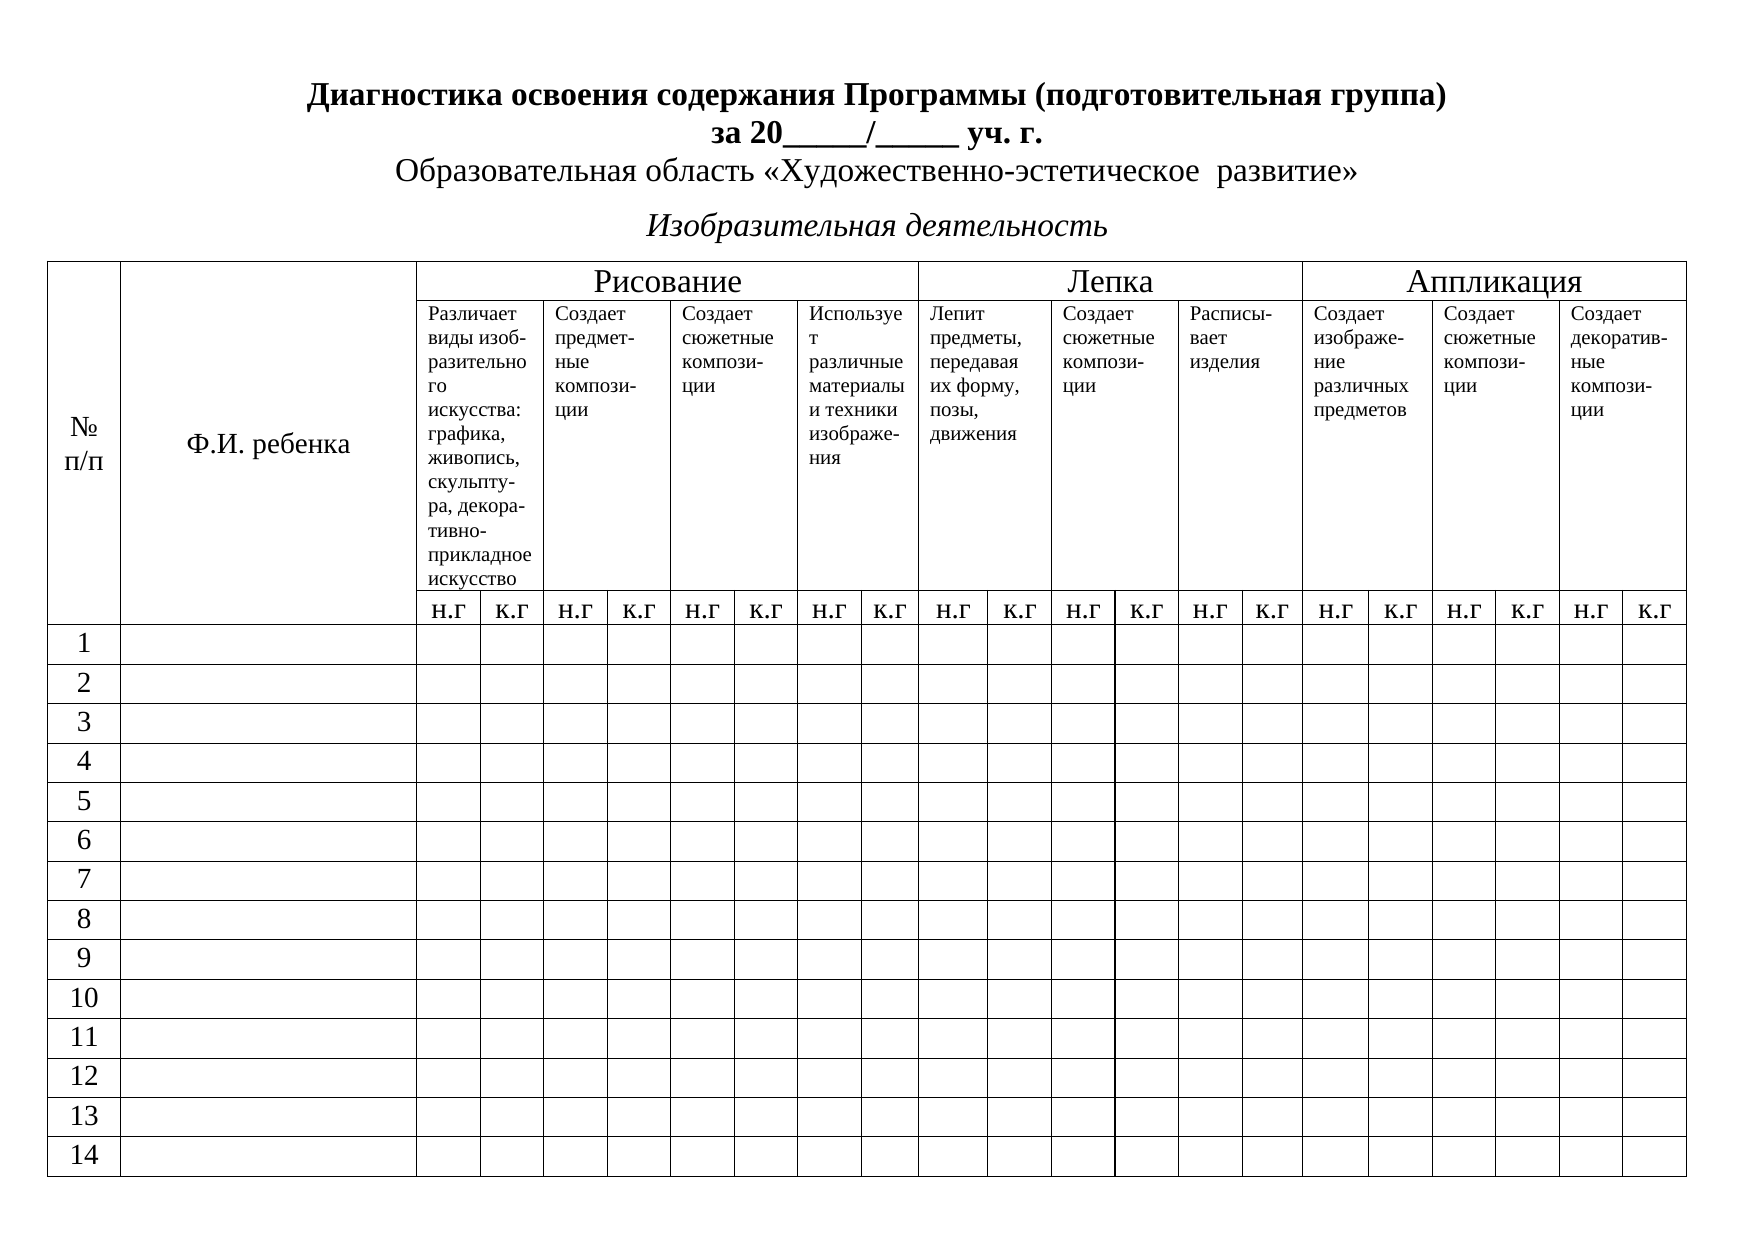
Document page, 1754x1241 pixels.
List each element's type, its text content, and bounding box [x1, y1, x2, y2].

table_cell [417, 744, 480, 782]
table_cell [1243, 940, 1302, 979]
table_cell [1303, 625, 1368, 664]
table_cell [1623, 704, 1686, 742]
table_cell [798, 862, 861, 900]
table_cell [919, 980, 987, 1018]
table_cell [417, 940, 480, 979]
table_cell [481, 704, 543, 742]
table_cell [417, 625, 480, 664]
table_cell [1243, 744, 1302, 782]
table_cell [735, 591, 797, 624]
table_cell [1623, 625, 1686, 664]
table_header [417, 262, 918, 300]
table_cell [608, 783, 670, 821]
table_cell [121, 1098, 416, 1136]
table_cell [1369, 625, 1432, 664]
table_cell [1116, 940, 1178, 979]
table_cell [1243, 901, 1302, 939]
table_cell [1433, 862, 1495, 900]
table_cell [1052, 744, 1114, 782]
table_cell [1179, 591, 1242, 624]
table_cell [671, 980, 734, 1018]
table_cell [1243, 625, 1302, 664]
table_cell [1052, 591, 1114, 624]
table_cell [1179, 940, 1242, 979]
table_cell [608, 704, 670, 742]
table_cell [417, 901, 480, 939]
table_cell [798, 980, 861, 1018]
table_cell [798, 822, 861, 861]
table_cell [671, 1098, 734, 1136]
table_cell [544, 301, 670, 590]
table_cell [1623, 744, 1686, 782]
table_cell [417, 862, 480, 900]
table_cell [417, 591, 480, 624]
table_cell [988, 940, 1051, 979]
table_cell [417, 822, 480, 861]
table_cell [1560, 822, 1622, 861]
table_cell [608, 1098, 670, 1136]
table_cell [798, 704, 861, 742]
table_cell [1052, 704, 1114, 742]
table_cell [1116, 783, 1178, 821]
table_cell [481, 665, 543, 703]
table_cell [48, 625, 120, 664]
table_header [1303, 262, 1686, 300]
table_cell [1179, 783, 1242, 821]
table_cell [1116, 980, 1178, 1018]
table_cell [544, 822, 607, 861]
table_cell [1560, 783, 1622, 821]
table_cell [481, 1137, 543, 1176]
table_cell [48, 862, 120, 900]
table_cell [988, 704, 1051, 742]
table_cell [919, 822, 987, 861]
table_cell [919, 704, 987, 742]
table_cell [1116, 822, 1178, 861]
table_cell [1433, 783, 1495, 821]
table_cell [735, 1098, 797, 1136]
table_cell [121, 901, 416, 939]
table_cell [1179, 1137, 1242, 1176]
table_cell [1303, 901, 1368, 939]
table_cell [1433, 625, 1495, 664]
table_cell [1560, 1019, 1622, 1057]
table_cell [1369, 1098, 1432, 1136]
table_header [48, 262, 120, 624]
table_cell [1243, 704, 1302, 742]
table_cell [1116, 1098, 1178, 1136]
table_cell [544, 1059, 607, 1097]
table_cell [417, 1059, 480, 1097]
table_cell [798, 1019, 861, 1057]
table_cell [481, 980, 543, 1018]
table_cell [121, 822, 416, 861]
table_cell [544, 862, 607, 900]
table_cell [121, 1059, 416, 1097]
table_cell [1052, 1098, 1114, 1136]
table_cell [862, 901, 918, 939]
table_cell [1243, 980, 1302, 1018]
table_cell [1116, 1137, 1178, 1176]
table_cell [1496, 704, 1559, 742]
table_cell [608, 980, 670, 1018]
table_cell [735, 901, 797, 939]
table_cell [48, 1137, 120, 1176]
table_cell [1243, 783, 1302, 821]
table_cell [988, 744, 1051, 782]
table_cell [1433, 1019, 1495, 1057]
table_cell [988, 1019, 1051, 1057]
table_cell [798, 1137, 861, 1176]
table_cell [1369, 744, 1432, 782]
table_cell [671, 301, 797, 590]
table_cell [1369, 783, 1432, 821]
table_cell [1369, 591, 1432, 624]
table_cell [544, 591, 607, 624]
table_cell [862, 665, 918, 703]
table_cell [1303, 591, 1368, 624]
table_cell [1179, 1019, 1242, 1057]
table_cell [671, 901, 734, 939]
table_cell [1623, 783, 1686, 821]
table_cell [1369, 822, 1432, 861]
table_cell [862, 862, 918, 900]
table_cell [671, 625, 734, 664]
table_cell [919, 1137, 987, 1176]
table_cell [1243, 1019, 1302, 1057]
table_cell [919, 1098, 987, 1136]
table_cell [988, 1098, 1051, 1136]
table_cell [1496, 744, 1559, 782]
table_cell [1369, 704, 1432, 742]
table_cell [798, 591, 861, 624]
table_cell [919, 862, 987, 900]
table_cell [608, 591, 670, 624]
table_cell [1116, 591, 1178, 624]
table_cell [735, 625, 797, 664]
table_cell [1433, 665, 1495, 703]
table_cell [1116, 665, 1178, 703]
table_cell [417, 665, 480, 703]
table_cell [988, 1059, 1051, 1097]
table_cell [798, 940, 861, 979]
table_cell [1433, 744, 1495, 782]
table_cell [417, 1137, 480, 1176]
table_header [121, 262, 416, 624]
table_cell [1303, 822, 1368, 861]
text Образовательная область «Художественно-эстетическое развитие» [118, 151, 1636, 189]
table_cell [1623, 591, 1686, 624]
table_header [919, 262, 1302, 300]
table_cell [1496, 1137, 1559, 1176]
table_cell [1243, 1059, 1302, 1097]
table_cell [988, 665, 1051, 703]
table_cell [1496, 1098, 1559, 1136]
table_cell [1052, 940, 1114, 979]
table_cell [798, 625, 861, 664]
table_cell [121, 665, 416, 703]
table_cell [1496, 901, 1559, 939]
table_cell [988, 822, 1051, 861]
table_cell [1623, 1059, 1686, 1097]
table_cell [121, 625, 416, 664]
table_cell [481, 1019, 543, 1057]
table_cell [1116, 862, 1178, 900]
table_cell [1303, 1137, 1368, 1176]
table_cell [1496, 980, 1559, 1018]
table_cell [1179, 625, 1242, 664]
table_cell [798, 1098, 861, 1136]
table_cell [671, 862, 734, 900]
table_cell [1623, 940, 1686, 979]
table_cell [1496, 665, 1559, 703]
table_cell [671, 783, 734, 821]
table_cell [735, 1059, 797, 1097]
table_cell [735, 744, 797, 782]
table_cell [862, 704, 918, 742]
text Изобразительная деятельность [118, 206, 1636, 244]
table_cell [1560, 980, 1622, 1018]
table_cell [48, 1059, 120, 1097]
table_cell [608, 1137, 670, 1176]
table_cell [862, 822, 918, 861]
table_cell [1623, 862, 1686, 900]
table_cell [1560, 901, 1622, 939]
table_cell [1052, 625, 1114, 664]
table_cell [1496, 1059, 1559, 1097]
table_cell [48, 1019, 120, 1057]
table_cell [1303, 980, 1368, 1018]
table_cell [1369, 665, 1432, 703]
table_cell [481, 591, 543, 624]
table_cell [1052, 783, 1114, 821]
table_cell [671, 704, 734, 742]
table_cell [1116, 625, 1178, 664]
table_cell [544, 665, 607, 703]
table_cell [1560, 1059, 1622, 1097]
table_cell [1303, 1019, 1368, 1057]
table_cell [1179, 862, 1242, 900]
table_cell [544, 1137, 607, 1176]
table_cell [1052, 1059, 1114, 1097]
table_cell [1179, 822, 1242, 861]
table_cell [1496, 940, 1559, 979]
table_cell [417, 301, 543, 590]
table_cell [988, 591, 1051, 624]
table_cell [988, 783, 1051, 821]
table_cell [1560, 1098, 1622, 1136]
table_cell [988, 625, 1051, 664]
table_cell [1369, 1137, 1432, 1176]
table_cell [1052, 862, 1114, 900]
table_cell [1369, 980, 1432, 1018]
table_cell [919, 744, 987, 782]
text Диагностика освоения содержания Программы (подготовительная группа) [118, 74, 1636, 112]
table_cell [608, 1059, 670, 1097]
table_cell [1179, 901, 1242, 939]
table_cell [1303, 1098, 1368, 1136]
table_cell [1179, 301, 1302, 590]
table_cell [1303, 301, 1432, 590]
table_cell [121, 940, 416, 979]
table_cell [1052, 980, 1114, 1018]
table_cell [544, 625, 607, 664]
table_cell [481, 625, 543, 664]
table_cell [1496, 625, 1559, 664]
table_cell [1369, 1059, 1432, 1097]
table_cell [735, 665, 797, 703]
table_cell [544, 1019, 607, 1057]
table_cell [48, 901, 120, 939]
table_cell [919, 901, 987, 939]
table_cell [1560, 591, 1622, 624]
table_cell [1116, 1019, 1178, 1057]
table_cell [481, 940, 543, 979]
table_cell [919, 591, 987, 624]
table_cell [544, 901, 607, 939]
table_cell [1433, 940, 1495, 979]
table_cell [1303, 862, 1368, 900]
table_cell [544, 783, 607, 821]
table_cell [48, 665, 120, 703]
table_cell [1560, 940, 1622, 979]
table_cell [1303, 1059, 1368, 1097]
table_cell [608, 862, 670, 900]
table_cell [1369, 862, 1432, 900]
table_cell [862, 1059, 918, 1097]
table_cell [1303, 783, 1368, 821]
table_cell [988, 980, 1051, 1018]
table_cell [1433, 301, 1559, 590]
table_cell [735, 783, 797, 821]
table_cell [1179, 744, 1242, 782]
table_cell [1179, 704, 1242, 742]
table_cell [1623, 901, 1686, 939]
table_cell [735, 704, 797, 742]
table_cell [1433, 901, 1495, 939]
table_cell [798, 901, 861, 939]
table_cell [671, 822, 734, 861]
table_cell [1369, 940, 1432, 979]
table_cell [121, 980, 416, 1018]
text за 20_____/_____ уч. г. [118, 112, 1636, 151]
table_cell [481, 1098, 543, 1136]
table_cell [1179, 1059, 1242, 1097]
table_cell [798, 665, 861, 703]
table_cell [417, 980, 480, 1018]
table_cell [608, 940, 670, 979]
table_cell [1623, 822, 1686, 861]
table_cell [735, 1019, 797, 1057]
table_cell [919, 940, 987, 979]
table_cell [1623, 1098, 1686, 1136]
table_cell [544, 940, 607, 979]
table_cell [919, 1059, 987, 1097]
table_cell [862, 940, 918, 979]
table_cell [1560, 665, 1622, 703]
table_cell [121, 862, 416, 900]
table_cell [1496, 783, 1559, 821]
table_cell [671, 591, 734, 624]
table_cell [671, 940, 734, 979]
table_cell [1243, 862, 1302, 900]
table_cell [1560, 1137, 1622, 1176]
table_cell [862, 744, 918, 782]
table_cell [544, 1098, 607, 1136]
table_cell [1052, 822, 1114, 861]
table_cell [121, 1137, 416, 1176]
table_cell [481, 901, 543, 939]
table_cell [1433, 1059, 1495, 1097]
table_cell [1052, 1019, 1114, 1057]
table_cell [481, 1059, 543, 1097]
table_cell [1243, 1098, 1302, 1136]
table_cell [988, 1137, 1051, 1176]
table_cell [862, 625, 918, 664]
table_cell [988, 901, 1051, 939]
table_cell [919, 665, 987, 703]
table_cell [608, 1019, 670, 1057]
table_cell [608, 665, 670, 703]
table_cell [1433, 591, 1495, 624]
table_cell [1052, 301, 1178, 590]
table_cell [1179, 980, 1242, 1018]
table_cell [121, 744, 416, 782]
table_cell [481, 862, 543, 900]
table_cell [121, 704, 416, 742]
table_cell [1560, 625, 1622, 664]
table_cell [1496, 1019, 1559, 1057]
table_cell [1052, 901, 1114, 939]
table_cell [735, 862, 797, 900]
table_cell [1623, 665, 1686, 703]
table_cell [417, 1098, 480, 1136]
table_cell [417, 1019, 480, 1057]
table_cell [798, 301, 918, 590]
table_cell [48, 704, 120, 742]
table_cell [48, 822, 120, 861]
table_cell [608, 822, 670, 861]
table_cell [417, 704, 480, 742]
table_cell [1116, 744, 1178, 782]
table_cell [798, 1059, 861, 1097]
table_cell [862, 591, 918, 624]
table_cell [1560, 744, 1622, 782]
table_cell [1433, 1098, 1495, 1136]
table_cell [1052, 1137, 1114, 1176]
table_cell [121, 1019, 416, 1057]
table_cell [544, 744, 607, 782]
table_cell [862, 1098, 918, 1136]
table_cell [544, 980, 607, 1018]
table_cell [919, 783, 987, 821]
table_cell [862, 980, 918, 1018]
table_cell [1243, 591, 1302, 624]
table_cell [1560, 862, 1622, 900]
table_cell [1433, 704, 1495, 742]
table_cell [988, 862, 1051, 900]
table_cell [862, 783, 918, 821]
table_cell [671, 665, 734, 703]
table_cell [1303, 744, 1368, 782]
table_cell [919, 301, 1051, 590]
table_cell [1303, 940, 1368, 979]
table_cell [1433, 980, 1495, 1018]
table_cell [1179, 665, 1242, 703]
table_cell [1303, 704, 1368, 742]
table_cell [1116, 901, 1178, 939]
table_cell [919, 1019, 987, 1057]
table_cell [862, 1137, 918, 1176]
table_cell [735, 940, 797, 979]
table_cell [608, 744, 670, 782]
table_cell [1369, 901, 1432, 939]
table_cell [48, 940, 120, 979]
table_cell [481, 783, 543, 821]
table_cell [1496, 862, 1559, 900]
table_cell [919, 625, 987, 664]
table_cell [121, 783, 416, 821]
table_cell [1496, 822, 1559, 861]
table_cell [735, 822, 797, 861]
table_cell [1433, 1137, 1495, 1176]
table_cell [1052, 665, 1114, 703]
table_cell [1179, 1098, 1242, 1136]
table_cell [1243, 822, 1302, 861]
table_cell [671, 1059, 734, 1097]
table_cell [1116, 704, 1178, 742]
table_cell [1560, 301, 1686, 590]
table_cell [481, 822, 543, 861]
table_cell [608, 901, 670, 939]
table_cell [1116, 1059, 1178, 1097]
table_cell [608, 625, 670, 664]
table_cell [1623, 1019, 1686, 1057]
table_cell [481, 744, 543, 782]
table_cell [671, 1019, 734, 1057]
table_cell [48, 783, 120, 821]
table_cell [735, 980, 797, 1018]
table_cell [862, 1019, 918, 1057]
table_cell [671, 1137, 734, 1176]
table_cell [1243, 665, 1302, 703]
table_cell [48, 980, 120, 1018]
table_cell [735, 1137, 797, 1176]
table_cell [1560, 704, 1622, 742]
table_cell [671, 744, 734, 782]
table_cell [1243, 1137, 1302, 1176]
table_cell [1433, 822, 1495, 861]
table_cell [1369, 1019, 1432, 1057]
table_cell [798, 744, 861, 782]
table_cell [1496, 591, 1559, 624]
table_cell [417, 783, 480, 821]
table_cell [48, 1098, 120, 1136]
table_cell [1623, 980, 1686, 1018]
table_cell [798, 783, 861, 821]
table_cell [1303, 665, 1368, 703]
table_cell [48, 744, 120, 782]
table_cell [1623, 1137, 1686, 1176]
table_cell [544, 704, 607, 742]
